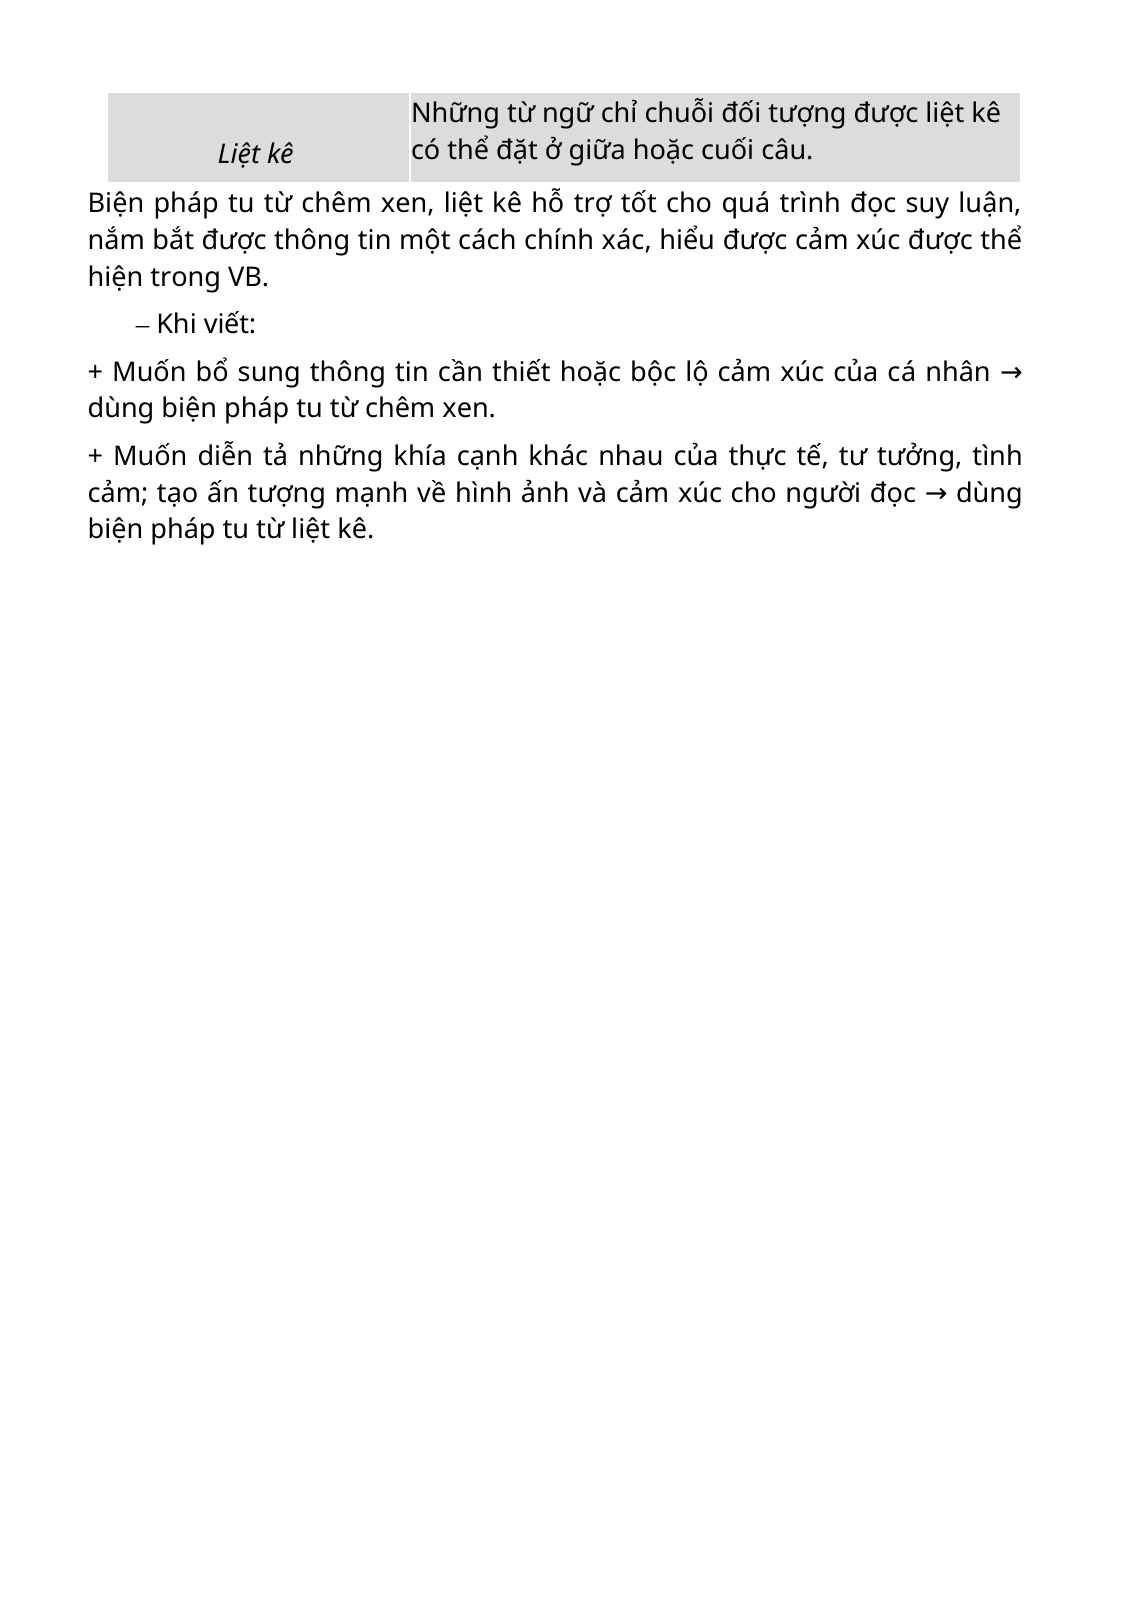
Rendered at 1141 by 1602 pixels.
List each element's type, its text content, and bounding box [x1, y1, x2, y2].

text + Muốn bổ sung thông tin cần thiết hoặc bộc lộ cảm xúc của cá nhân → dùng biện pháp tu từ chêm xen. [87, 352, 1023, 426]
text + Muốn diễn tả những khía cạnh khác nhau của thực tế, tư tưởng, tình cảm; tạo ấn tượng mạnh về hình ảnh và cảm xúc cho người đọc → dùng biện pháp tu từ liệt kê. [87, 436, 1023, 547]
list Khi viết: [136, 305, 1055, 342]
text Biện pháp tu từ chêm xen, liệt kê hỗ trợ tốt cho quá trình đọc suy luận, nắm bắt được thông tin một cách chính xác, hiểu được cảm xúc được thể hiện trong VB. [87, 184, 1023, 294]
table_cell Liệt kê [108, 93, 409, 182]
table_cell Những từ ngữ chỉ chuỗi đối tượng được liệt kê có thể đặt ở giữa hoặc cuối câu. [411, 93, 1020, 182]
